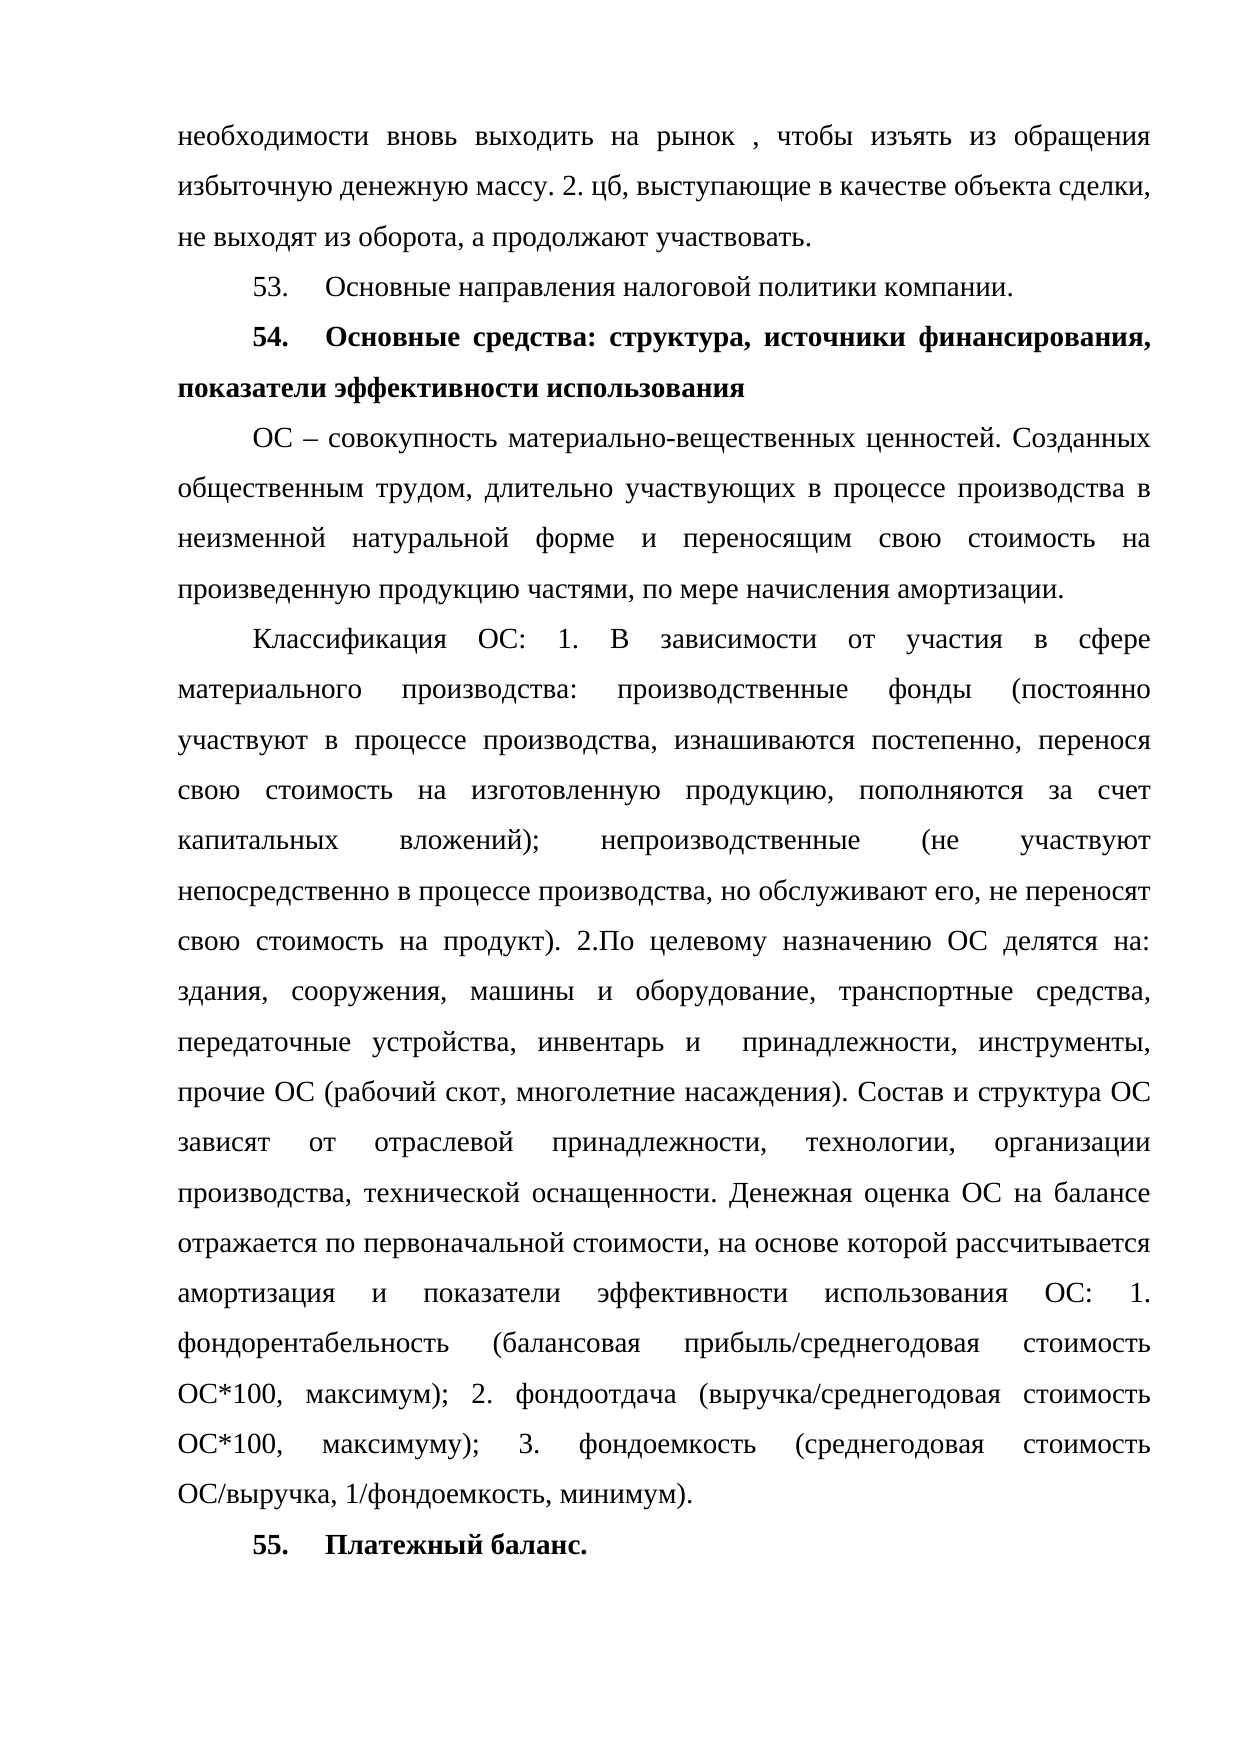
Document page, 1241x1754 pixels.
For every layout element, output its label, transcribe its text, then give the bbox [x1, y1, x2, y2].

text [177, 118, 1152, 252]
list Платежный баланс. [177, 1527, 1152, 1560]
text Классификация ОС: 1. В зависимости от участия в сфере материального производства: производственные фонды (постоянно участвуют в процессе производства, изнашиваются постепенно, перенося свою стоимость на изготовленную продукцию, пополняются за счет капитальных вложений); непроизводственные (не участвуют непосредственно в процессе производства, но обслуживают его, не переносят свою стоимость на продукт). 2.По целевому назначению ОС делятся на: здания, сооружения, машины и оборудование, транспортные средства, передаточные устройства, инвентарь и принадлежности, инструменты, прочие ОС (рабочий скот, многолетние насаждения). Состав и структура ОС зависят от отраслевой принадлежности, технологии, организации производства, технической оснащенности. Денежная оценка ОС на балансе отражается по первоначальной стоимости, на основе которой рассчитывается амортизация и показатели эффективности использования ОС: 1. фондорентабельность (балансовая прибыль/среднегодовая стоимость ОС*100, максимум); 2. фондоотдача (выручка/среднегодовая стоимость ОС*100, максимуму); 3. фондоемкость (среднегодовая стоимость ОС/выручка, 1/фондоемкость, минимум). [177, 621, 1152, 1510]
list Основные средства: структура, источники финансирования, показатели эффективности использования [177, 319, 1152, 403]
text ОС – совокупность материально-вещественных ценностей. Созданных общественным трудом, длительно участвующих в процессе производства в неизменной натуральной форме и переносящим свою стоимость на произведенную продукцию частями, по мере начисления амортизации. [177, 420, 1152, 604]
list Основные направления налоговой политики компании. [177, 269, 1152, 303]
